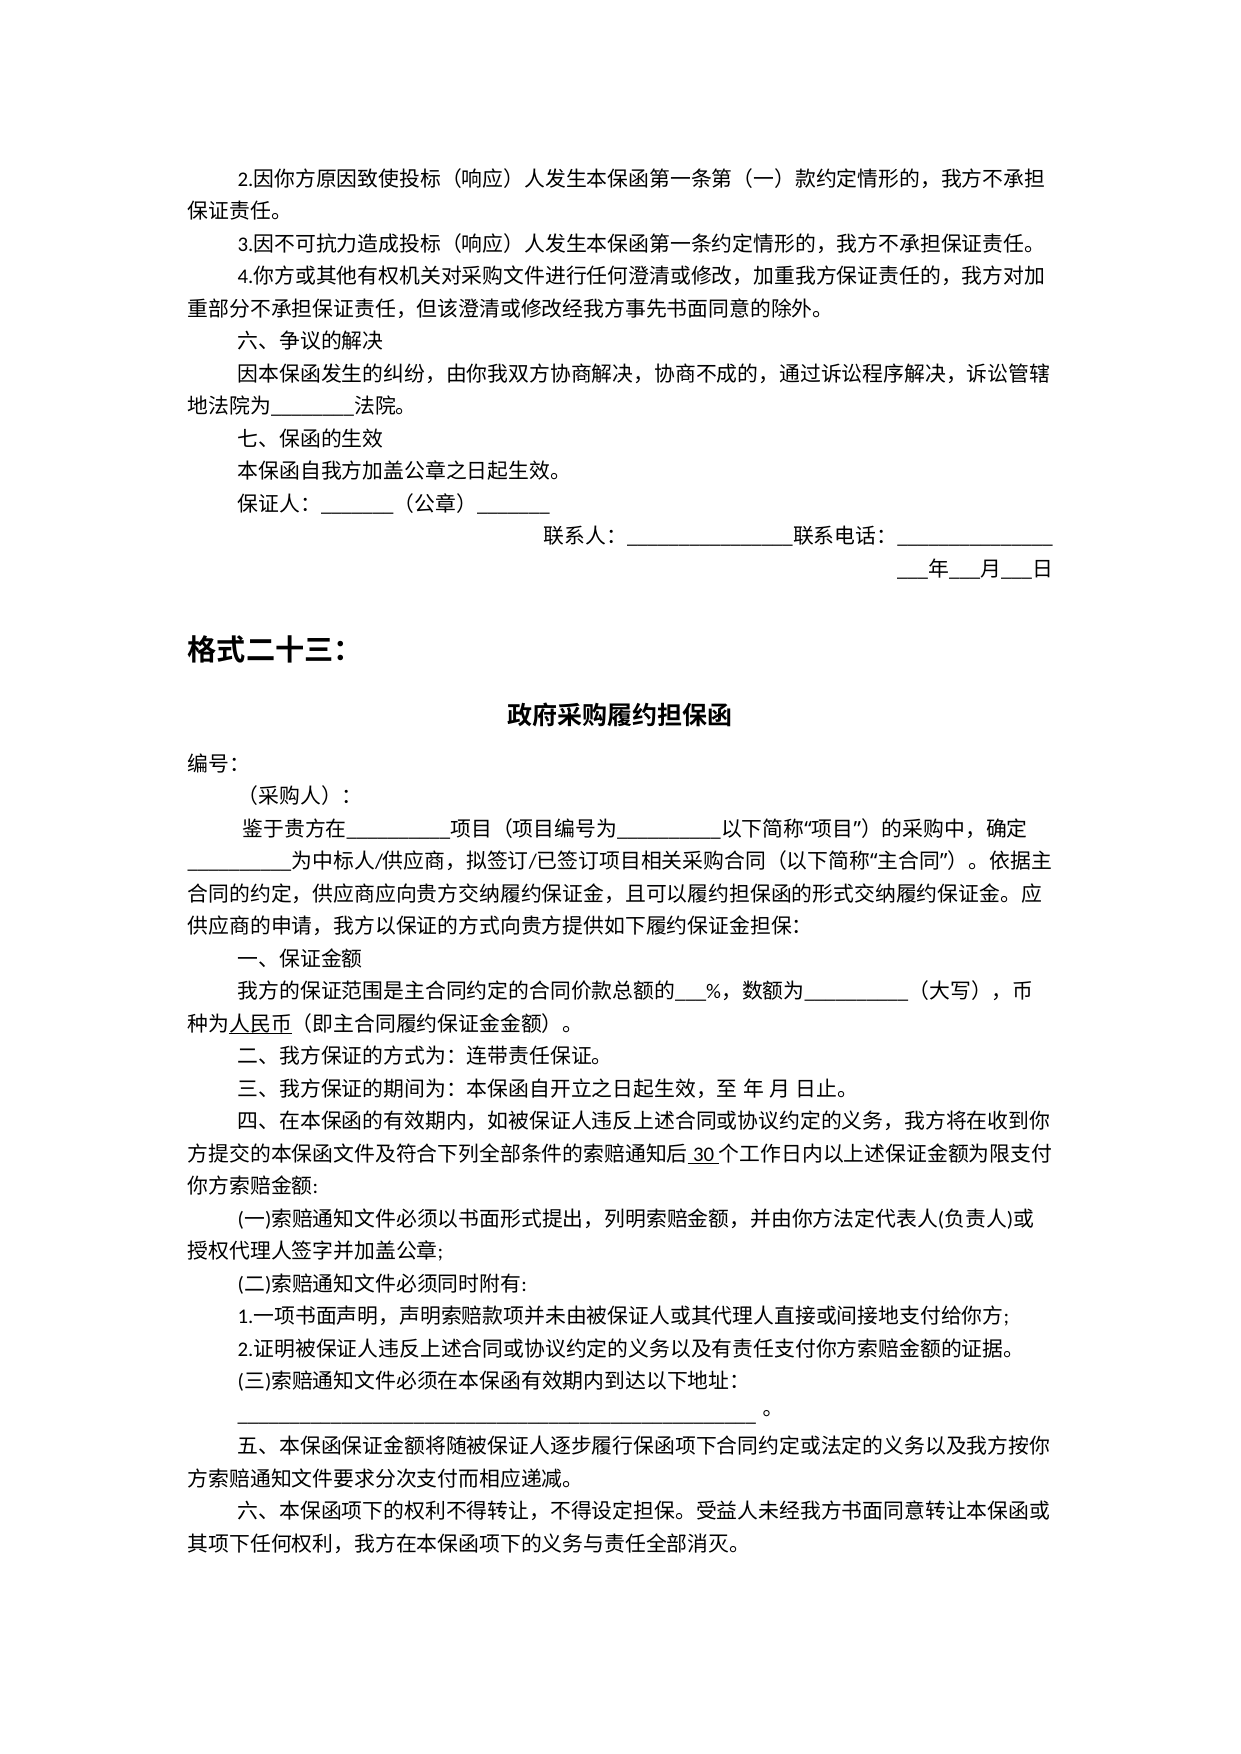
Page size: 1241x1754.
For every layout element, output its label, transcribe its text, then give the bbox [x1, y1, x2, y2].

text ___年___月___日 [187, 552, 1053, 584]
text 三、我方保证的期间为：本保函自开立之日起生效，至 年 月 日止。 [187, 1072, 1053, 1104]
text 本保函自我方加盖公章之日起生效。 [187, 454, 1053, 487]
text __________________________________________________。 [187, 1397, 1053, 1429]
text 4.你方或其他有权机关对采购文件进行任何澄清或修改，加重我方保证责任的，我方对加重部分不承担保证责任，但该澄清或修改经我方事先书面同意的除外。 [187, 259, 1053, 324]
text 编号： [187, 747, 1053, 779]
text 格式二十三： [187, 617, 1053, 682]
text 3.因不可抗力造成投标（响应）人发生本保函第一条约定情形的，我方不承担保证责任。 [187, 227, 1053, 259]
text （采购人）： [187, 779, 1053, 812]
text 六、争议的解决 [187, 324, 1053, 357]
text 六、本保函项下的权利不得转让，不得设定担保。受益人未经我方书面同意转让本保函或其项下任何权利，我方在本保函项下的义务与责任全部消灭。 [187, 1494, 1053, 1559]
text 2.证明被保证人违反上述合同或协议约定的义务以及有责任支付你方索赔金额的证据。 [187, 1332, 1053, 1364]
text (一)索赔通知文件必须以书面形式提出，列明索赔金额，并由你方法定代表人(负责人)或授权代理人签字并加盖公章; [187, 1202, 1053, 1267]
text (三)索赔通知文件必须在本保函有效期内到达以下地址： [187, 1364, 1053, 1397]
text 五、本保函保证金额将随被保证人逐步履行保函项下合同约定或法定的义务以及我方按你方索赔通知文件要求分次支付而相应递减。 [187, 1429, 1053, 1494]
text 二、我方保证的方式为：连带责任保证。 [187, 1039, 1053, 1072]
text 保证人：_______（公章）_______ [187, 487, 1053, 519]
text 鉴于贵方在__________项目（项目编号为__________以下简称“项目”）的采购中，确定__________为中标人/供应商，拟签订/已签订项目相关采购合同（以下简称“主合同”）。依据主合同的约定，供应商应向贵方交纳履约保证金，且可以履约担保函的形式交纳履约保证金。应供应商的申请，我方以保证的方式向贵方提供如下履约保证金担保： [187, 812, 1053, 942]
text 四、在本保函的有效期内，如被保证人违反上述合同或协议约定的义务，我方将在收到你方提交的本保函文件及符合下列全部条件的索赔通知后 30 个工作日内以上述保证金额为限支付你方索赔金额: [187, 1104, 1053, 1202]
text 我方的保证范围是主合同约定的合同价款总额的___%，数额为__________（大写），币种为人民币（即主合同履约保证金金额）。 [187, 974, 1053, 1039]
text 2.因你方原因致使投标（响应）人发生本保函第一条第（一）款约定情形的，我方不承担保证责任。 [187, 162, 1053, 227]
text 一、保证金额 [187, 942, 1053, 974]
text 1.一项书面声明，声明索赔款项并未由被保证人或其代理人直接或间接地支付给你方; [187, 1299, 1053, 1332]
text 政府采购履约担保函 [187, 682, 1053, 747]
text 联系人：________________联系电话：_______________ [187, 519, 1053, 552]
text (二)索赔通知文件必须同时附有: [187, 1267, 1053, 1299]
text 因本保函发生的纠纷，由你我双方协商解决，协商不成的，通过诉讼程序解决，诉讼管辖地法院为________法院。 [187, 357, 1053, 422]
text 七、保函的生效 [187, 422, 1053, 454]
